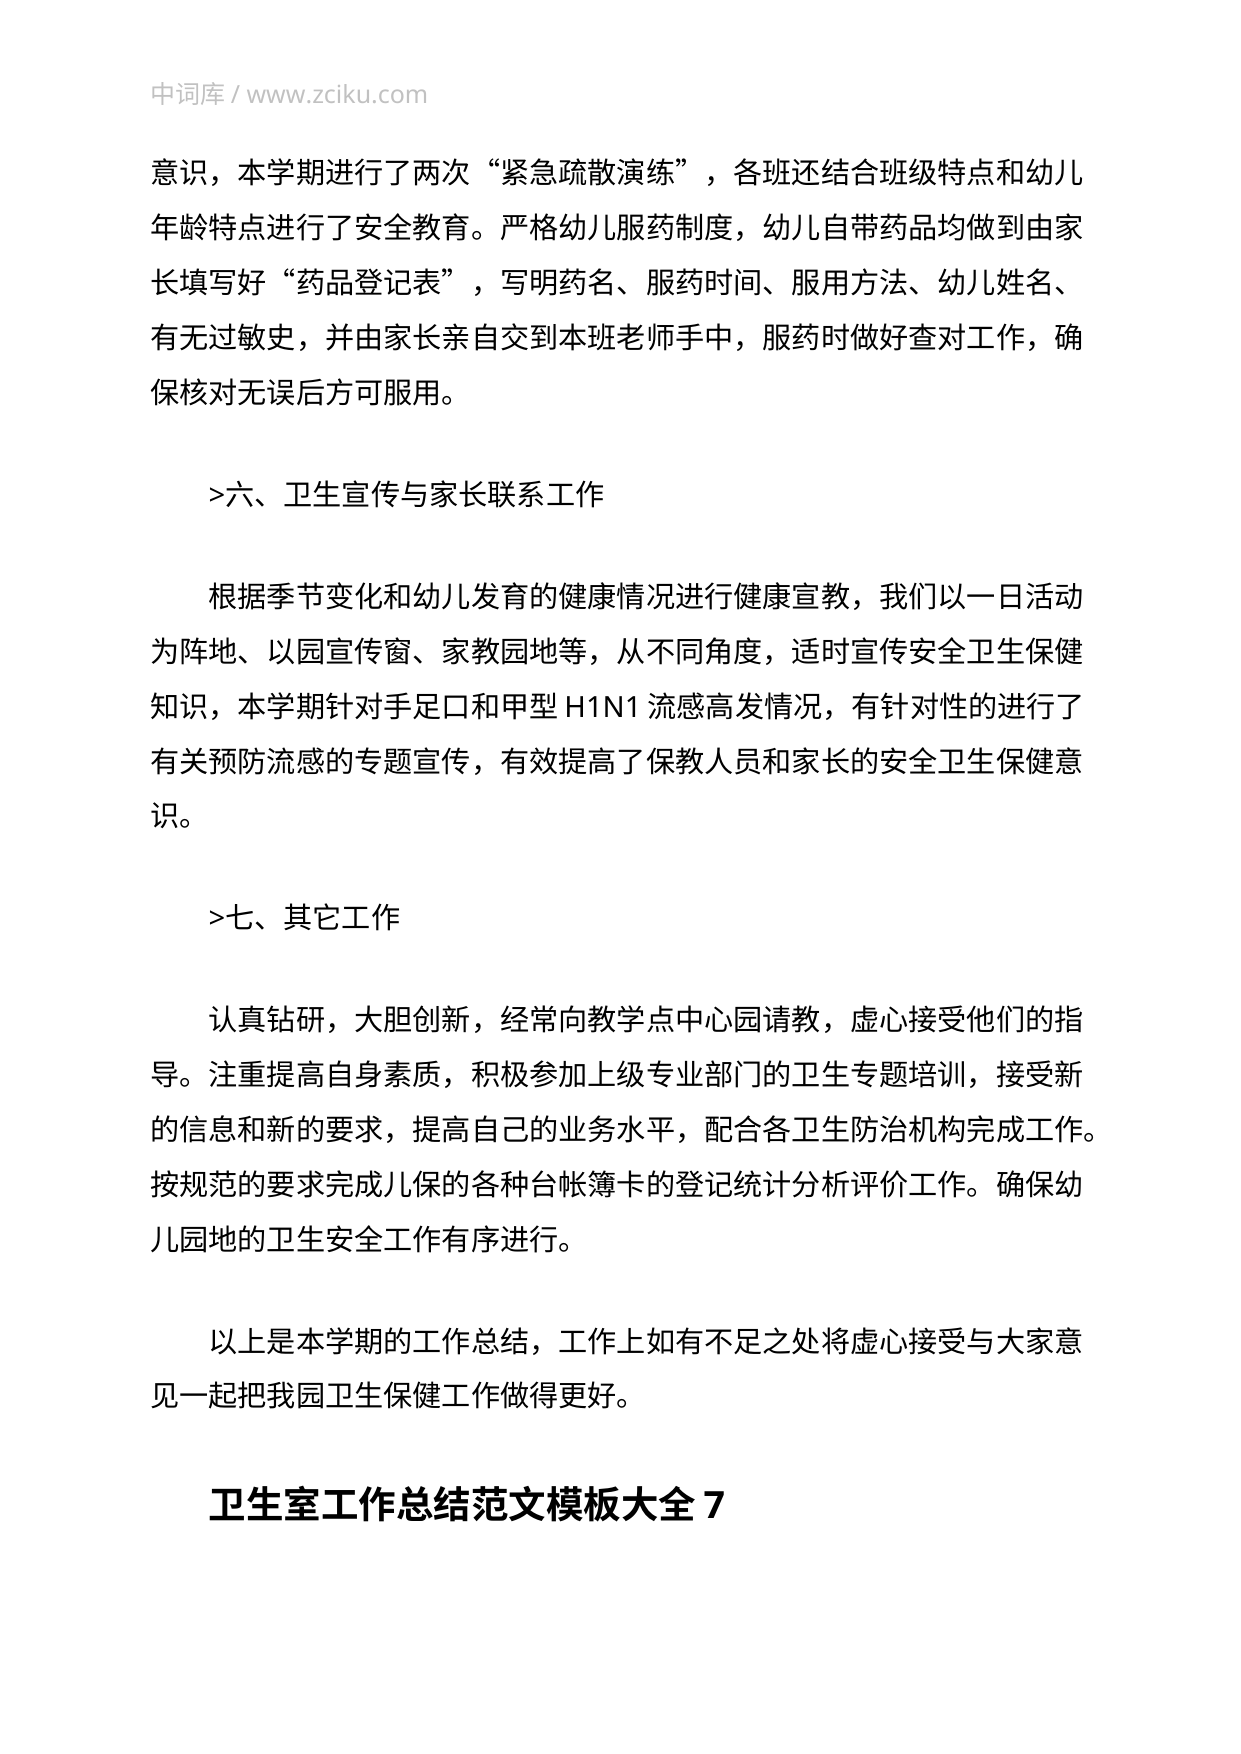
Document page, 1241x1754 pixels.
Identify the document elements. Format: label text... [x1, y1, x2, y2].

text 以上是本学期的工作总结，工作上如有不足之处将虚心接受与大家意见一起把我园卫生保健工作做得更好。 [150, 1318, 1090, 1415]
text 卫生室工作总结范文模板大全7 [150, 1475, 1090, 1529]
text >六、卫生宣传与家长联系工作 [150, 471, 1090, 514]
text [150, 150, 1090, 412]
text >七、其它工作 [150, 895, 1090, 937]
text 认真钻研，大胆创新，经常向教学点中心园请教，虚心接受他们的指导。注重提高自身素质，积极参加上级专业部门的卫生专题培训，接受新的信息和新的要求，提高自己的业务水平，配合各卫生防治机构完成工作。按规范的要求完成儿保的各种台帐簿卡的登记统计分析评价工作。确保幼儿园地的卫生安全工作有序进行。 [150, 997, 1090, 1259]
text 根据季节变化和幼儿发育的健康情况进行健康宣教，我们以一日活动为阵地、以园宣传窗、家教园地等，从不同角度，适时宣传安全卫生保健知识，本学期针对手足口和甲型H1N1流感高发情况，有针对性的进行了有关预防流感的专题宣传，有效提高了保教人员和家长的安全卫生保健意识。 [150, 573, 1090, 835]
